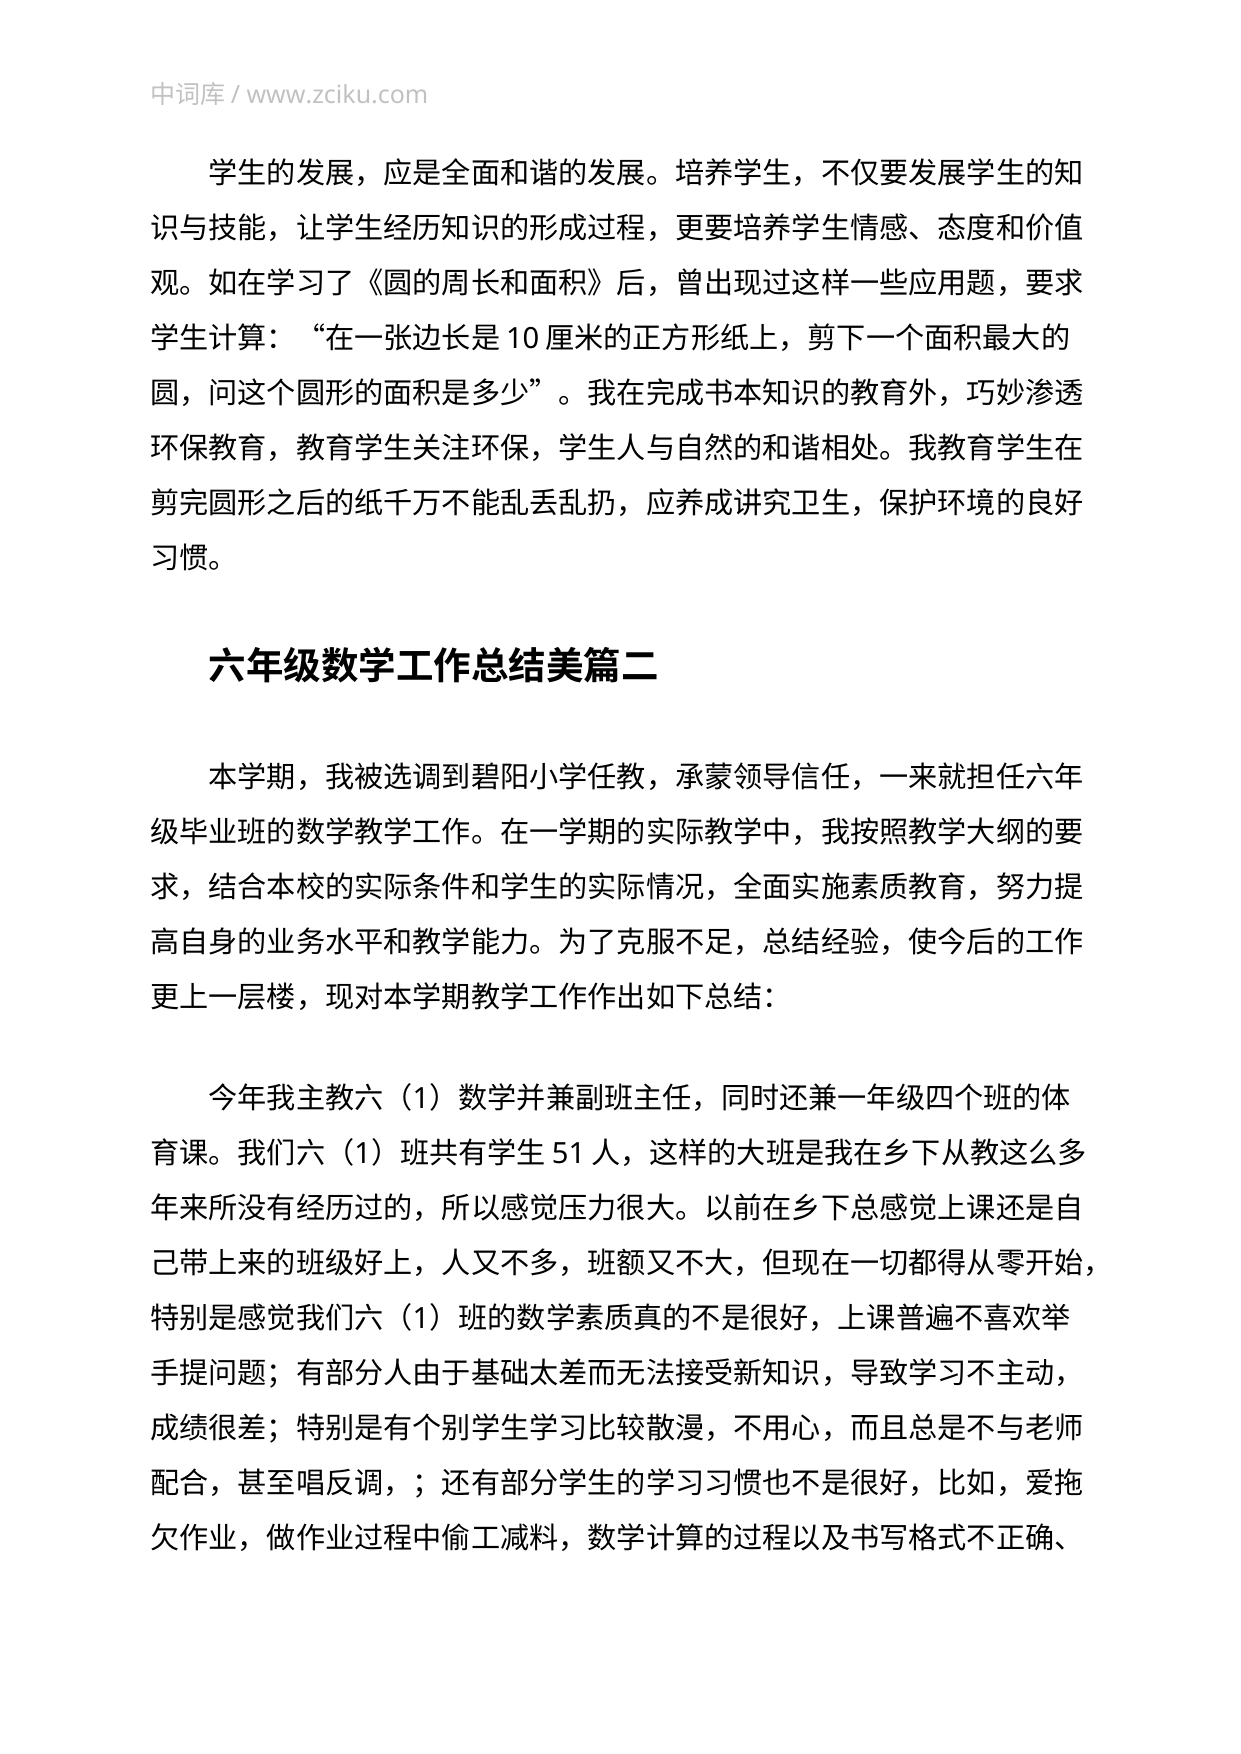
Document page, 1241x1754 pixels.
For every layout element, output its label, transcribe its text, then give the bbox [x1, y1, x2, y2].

text 本学期，我被选调到碧阳小学任教，承蒙领导信任，一来就担任六年级毕业班的数学教学工作。在一学期的实际教学中，我按照教学大纲的要求，结合本校的实际条件和学生的实际情况，全面实施素质教育，努力提高自身的业务水平和教学能力。为了克服不足，总结经验，使今后的工作更上一层楼，现对本学期教学工作作出如下总结： [150, 753, 1090, 1015]
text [150, 1075, 1090, 1557]
text 学生的发展，应是全面和谐的发展。培养学生，不仅要发展学生的知识与技能，让学生经历知识的形成过程，更要培养学生情感、态度和价值观。如在学习了《圆的周长和面积》后，曾出现过这样一些应用题，要求学生计算：“在一张边长是10厘米的正方形纸上，剪下一个面积最大的圆，问这个圆形的面积是多少”。我在完成书本知识的教育外，巧妙渗透环保教育，教育学生关注环保，学生人与自然的和谐相处。我教育学生在剪完圆形之后的纸千万不能乱丢乱扔，应养成讲究卫生，保护环境的良好习惯。 [150, 150, 1090, 577]
text 六年级数学工作总结美篇二 [150, 636, 1090, 690]
